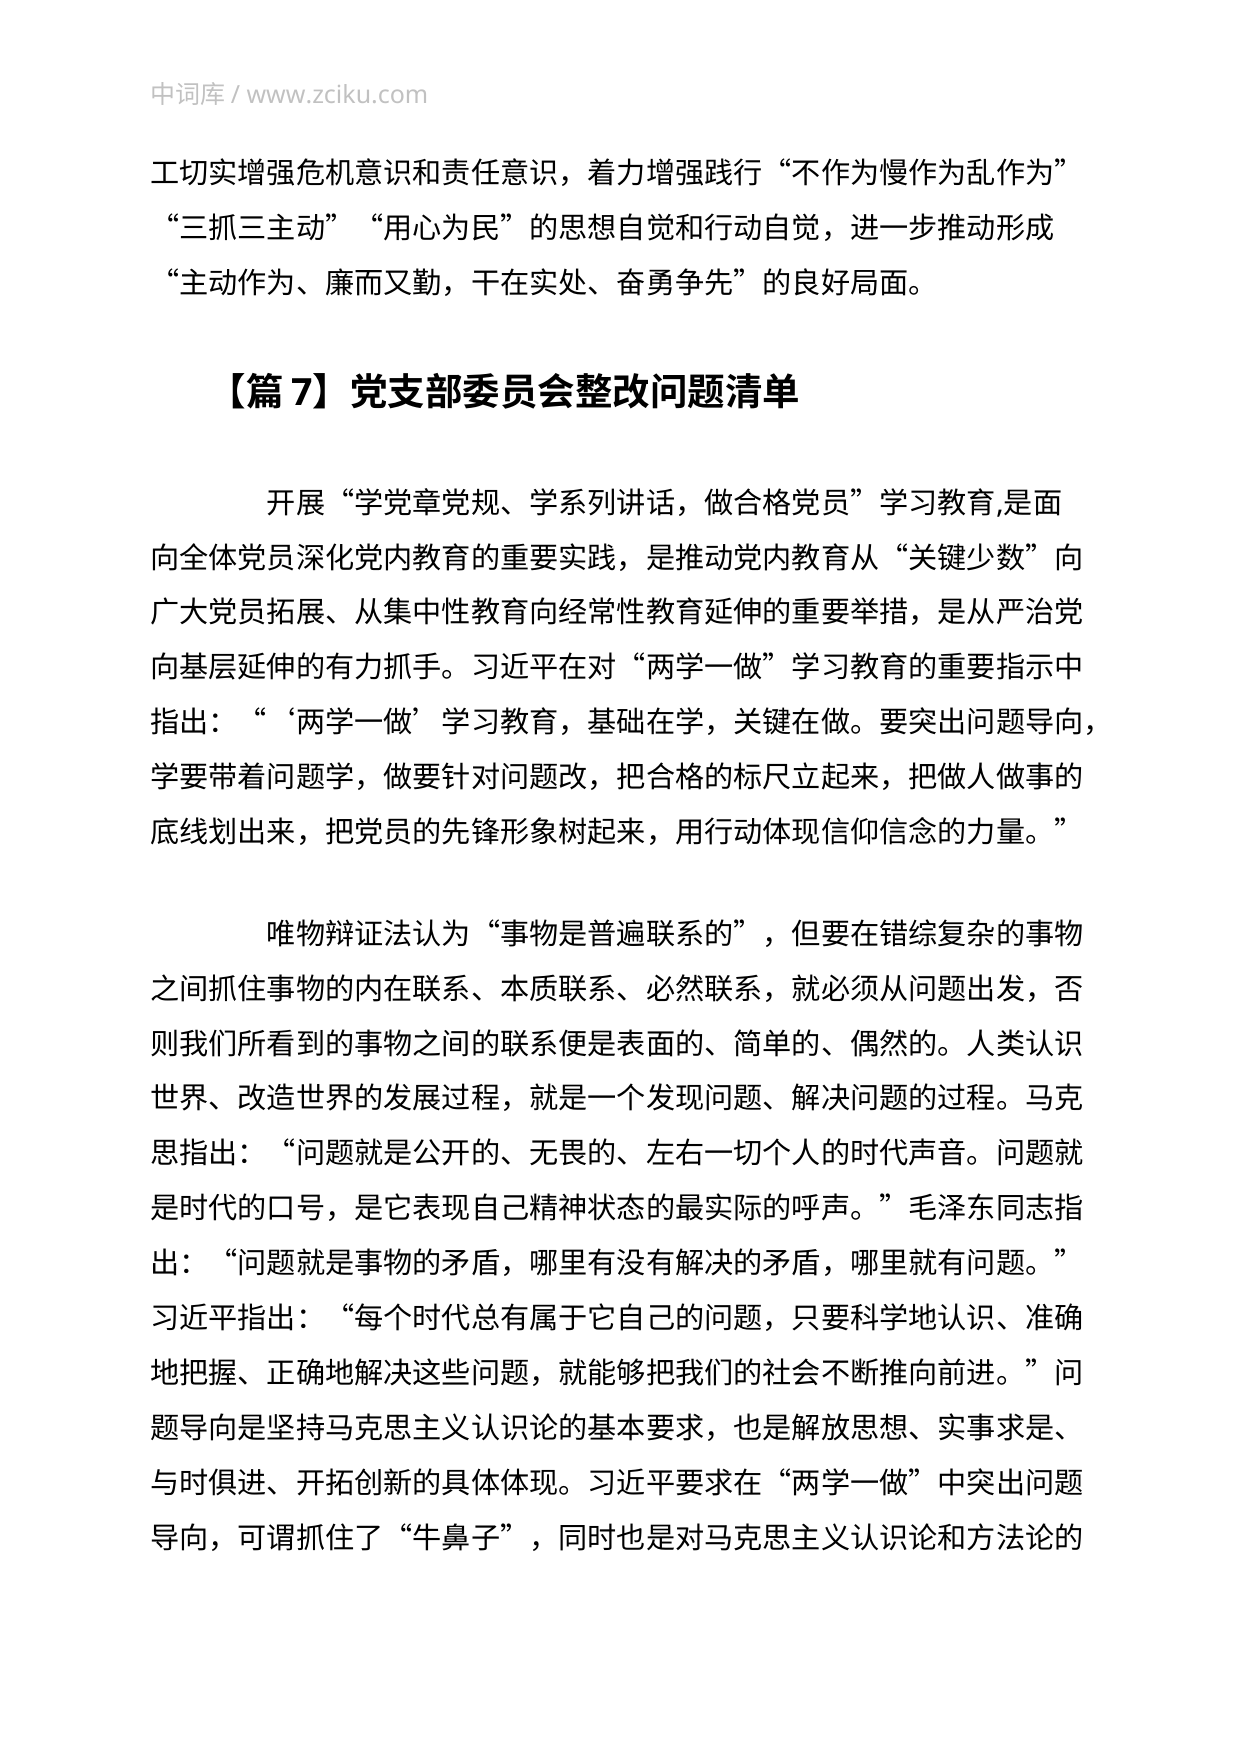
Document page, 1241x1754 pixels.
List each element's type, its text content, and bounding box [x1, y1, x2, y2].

text 【篇7】党支部委员会整改问题清单 [150, 362, 1090, 416]
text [150, 910, 1090, 1557]
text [150, 150, 1090, 302]
text 开展“学党章党规、学系列讲话，做合格党员”学习教育,是面向全体党员深化党内教育的重要实践，是推动党内教育从“关键少数”向广大党员拓展、从集中性教育向经常性教育延伸的重要举措，是从严治党向基层延伸的有力抓手。习近平在对“两学一做”学习教育的重要指示中指出：“‘两学一做’学习教育，基础在学，关键在做。要突出问题导向，学要带着问题学，做要针对问题改，把合格的标尺立起来，把做人做事的底线划出来，把党员的先锋形象树起来，用行动体现信仰信念的力量。” [150, 479, 1090, 851]
